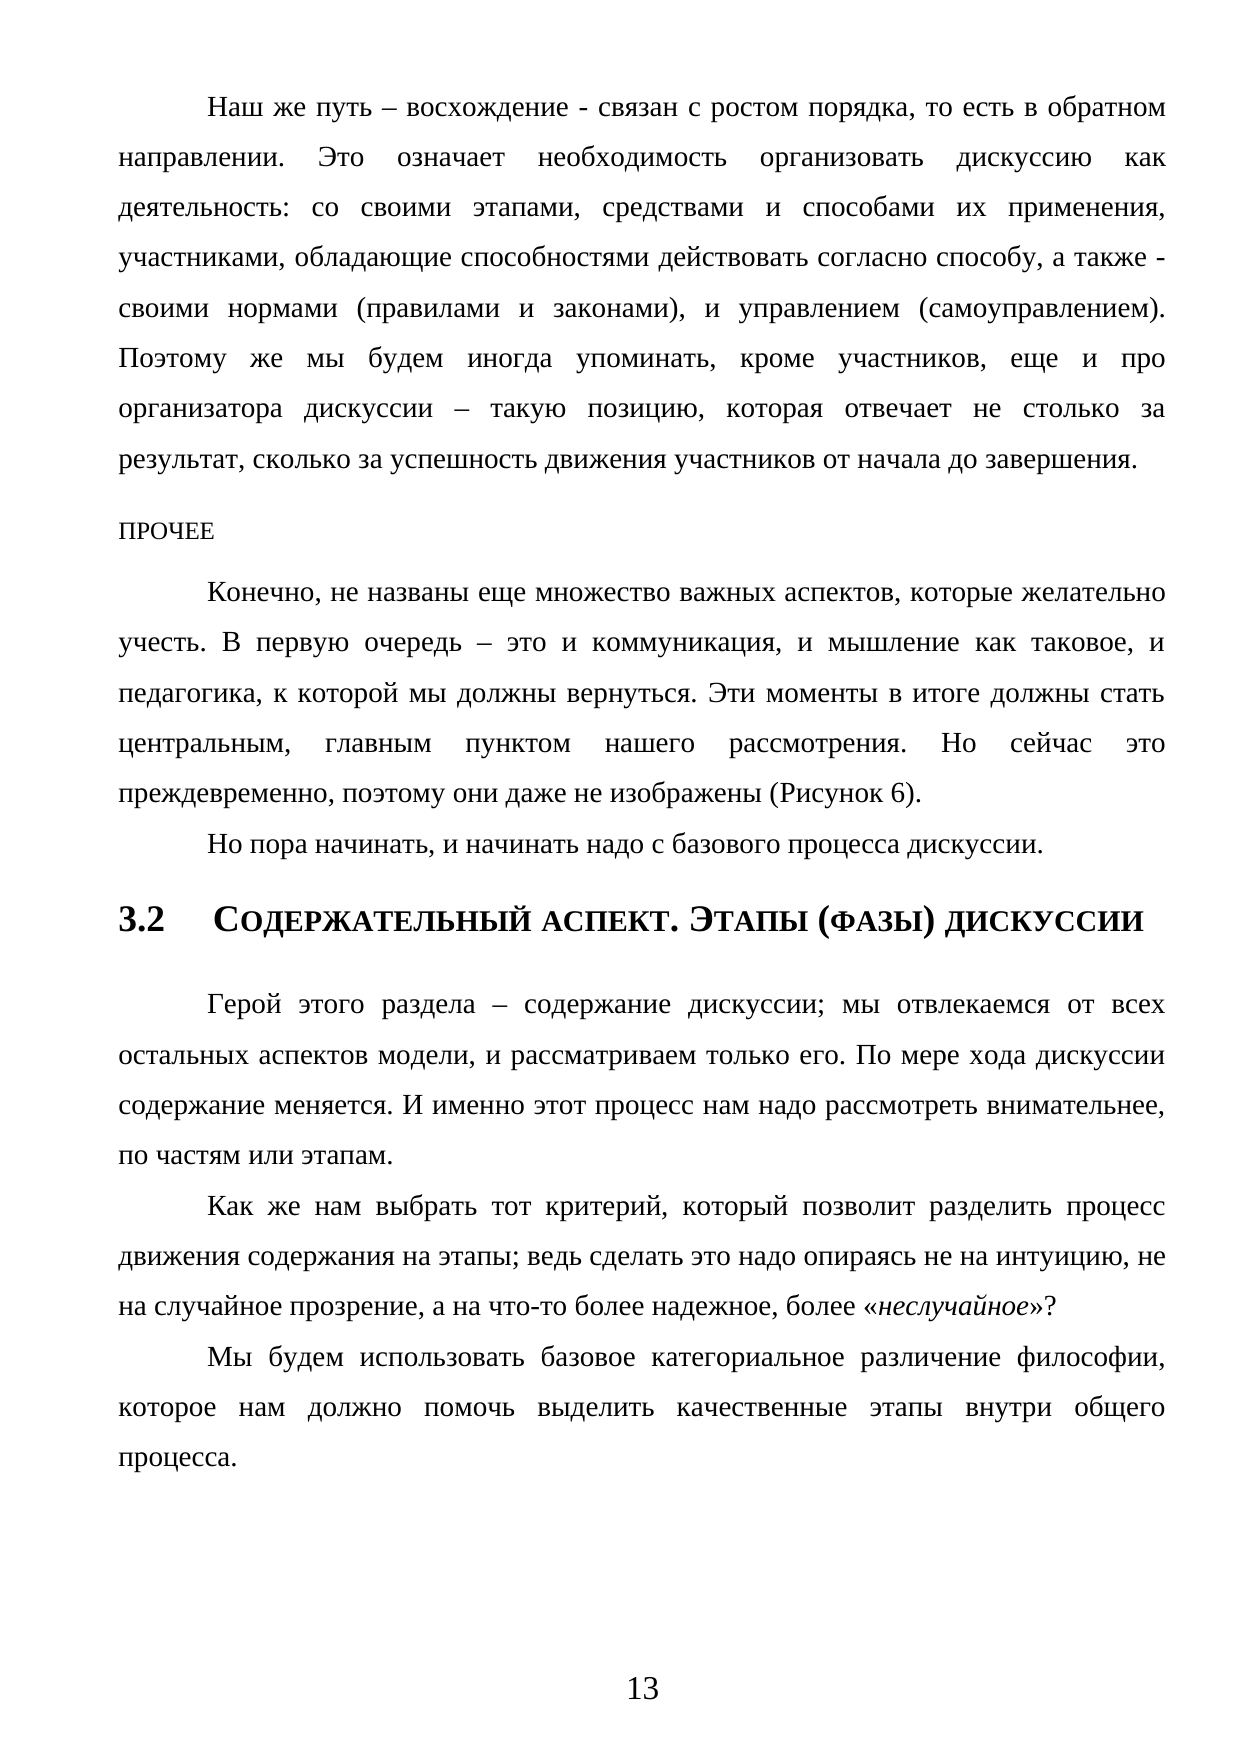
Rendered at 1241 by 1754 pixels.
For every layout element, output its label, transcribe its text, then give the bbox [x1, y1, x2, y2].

text Как же нам выбрать тот критерий, который позволит разделить процесс движения содержания на этапы; ведь сделать это надо опираясь не на интуицию, не на случайное прозрение, а на что-то более надежное, более «неслучайное»? [118, 1188, 1167, 1322]
text Мы будем использовать базовое категориальное различение философии, которое нам должно помочь выделить качественные этапы внутри общего процесса. [118, 1339, 1167, 1473]
text Наш же путь – восхождение - связан с ростом порядка, то есть в обратном направлении. Это означает необходимость организовать дискуссию как деятельность: со своими этапами, средствами и способами их применения, участниками, обладающие способностями действовать согласно способу, а также - своими нормами (правилами и законами), и управлением (самоуправлением). Поэтому же мы будем иногда упоминать, кроме участников, еще и про организатора дискуссии – такую позицию, которая отвечает не столько за результат, сколько за успешность движения участников от начала до завершения. [118, 89, 1167, 474]
text Но пора начинать, и начинать надо с базового процесса дискуссии. [118, 826, 1167, 859]
text Прочее [118, 516, 1107, 545]
subtitle Содержательный аспект. Этапы (фазы) дискуссии [118, 897, 1167, 940]
text Герой этого раздела – содержание дискуссии; мы отвлекаемся от всех остальных аспектов модели, и рассматриваем только его. По мере хода дискуссии содержание меняется. И именно этот процесс нам надо рассмотреть внимательнее, по частям или этапам. [118, 987, 1167, 1171]
text Конечно, не названы еще множество важных аспектов, которые желательно учесть. В первую очередь – это и коммуникация, и мышление как таковое, и педагогика, к которой мы должны вернуться. Эти моменты в итоге должны стать центральным, главным пунктом нашего рассмотрения. Но сейчас это преждевременно, поэтому они даже не изображены (Рисунок 6). [118, 574, 1167, 809]
